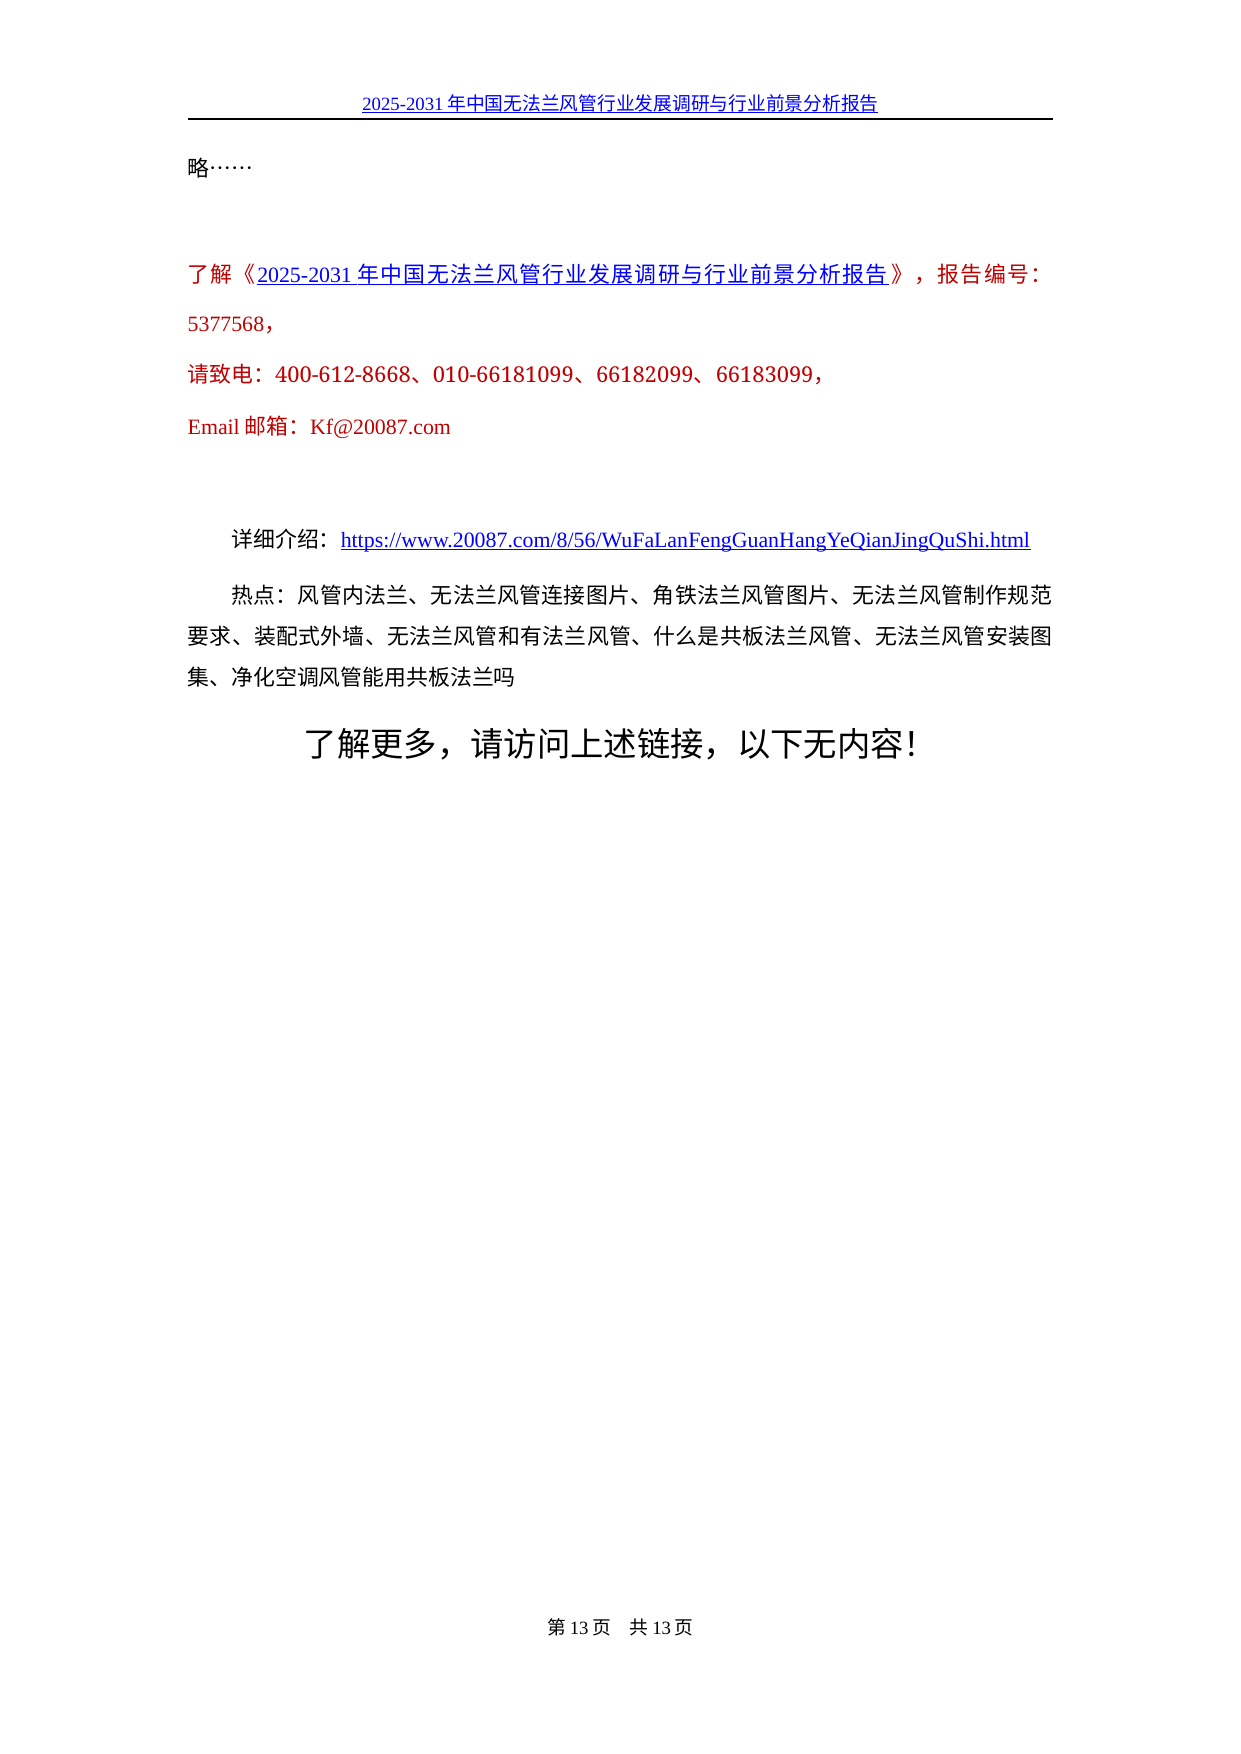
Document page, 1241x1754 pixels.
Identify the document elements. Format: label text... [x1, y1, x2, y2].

title 了解更多，请访问上述链接，以下无内容！ [187, 709, 1053, 774]
text 请致电：400-612-8668、010-66181099、66182099、66183099， [187, 357, 1053, 389]
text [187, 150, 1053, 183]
text 详细介绍：https://www.20087.com/8/56/WuFaLanFengGuanHangYeQianJingQuShi.html [187, 521, 1053, 554]
text 了解《2025-2031年中国无法兰风管行业发展调研与行业前景分析报告》，报告编号：5377568， [187, 257, 1053, 338]
text 热点：风管内法兰、无法兰风管连接图片、角铁法兰风管图片、无法兰风管制作规范要求、装配式外墙、无法兰风管和有法兰风管、什么是共板法兰风管、无法兰风管安装图集、净化空调风管能用共板法兰吗 [187, 578, 1053, 692]
text Email邮箱：Kf@20087.com [187, 408, 1053, 441]
